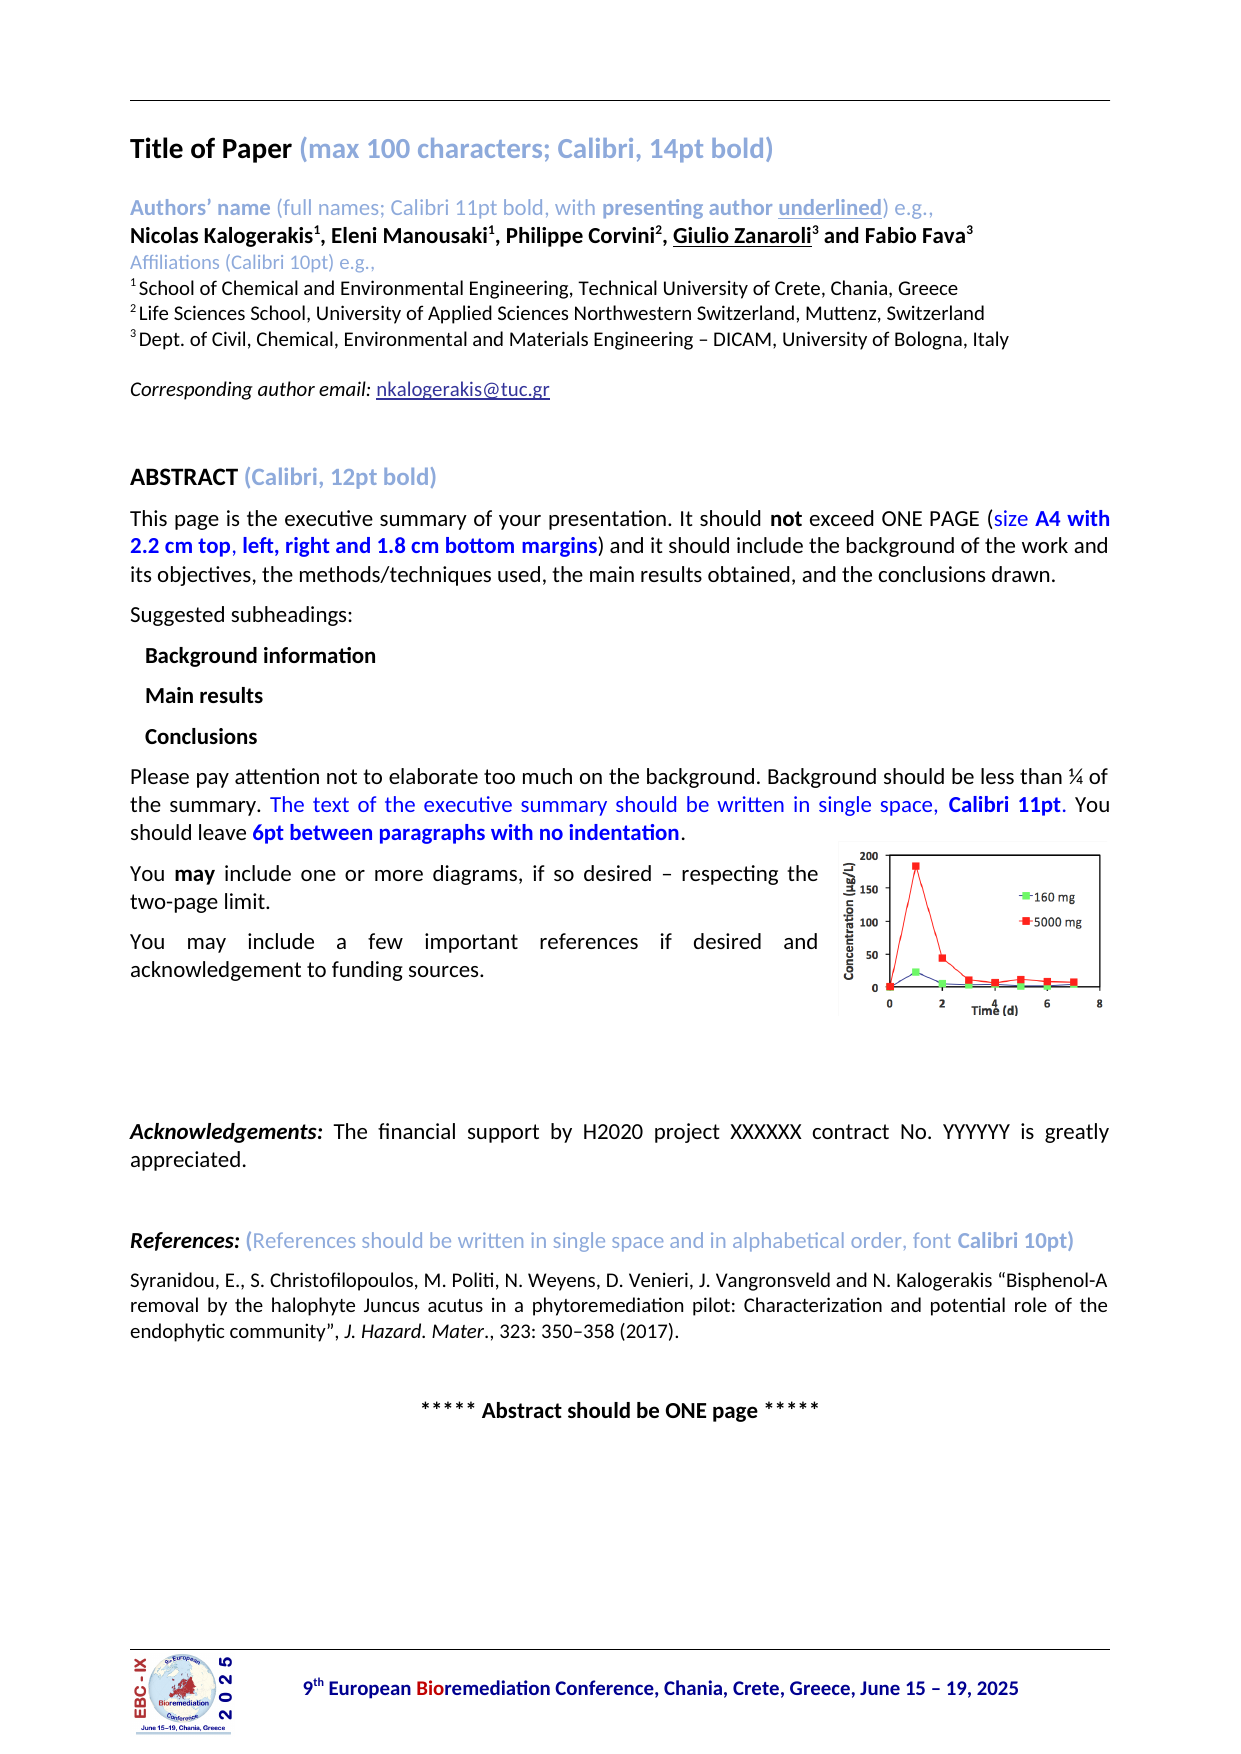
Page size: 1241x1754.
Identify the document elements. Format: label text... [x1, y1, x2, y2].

text Background information [145, 641, 1110, 669]
text Corresponding author email: nkalogerakis@tuc.gr [130, 377, 1110, 402]
text Suggested subheadings: [130, 600, 1110, 628]
picture [838, 840, 1107, 1016]
text 1 School of Chemical and Environmental Engineering, Technical University of Crete, Chania, Greece [130, 275, 1110, 300]
text 2 Life Sciences School, University of Applied Sciences Northwestern Switzerland, Muttenz, Switzerland [130, 300, 1110, 326]
text Nicolas Kalogerakis1, Eleni Manousaki1, Philippe Corvini2, Giulio Zanaroli3 and Fabio Fava3 [130, 222, 1110, 249]
title Title of Paper (max 100 characters; Calibri, 14pt bold) [130, 130, 1110, 166]
text Main results [145, 681, 1110, 709]
text You may include a few important references if desired and acknowledgement to funding sources. [130, 927, 838, 983]
text References: (References should be written in single space and in alphabetical order, font Calibri 10pt) [130, 1227, 1110, 1254]
picture [130, 1653, 236, 1737]
text This page is the executive summary of your presentation. It should not exceed ONE PAGE (size A4 with 2.2 cm top, left, right and 1.8 cm bottom margins) and it should include the background of the work and its objectives, the methods/techniques used, the main results obtained, and the conclusions drawn. [130, 504, 1110, 588]
title ABSTRACT (Calibri, 12pt bold) [130, 461, 1110, 491]
text Authors’ name (full names; Calibri 11pt bold, with presenting author underlined) e.g., [130, 193, 1110, 222]
text You may include one or more diagrams, if so desired – respecting the two-page limit. [130, 859, 838, 915]
text ***** Abstract should be ONE page ***** [130, 1396, 1110, 1424]
text Conclusions [145, 722, 1110, 750]
text Affiliations (Calibri 10pt) e.g., [130, 249, 1110, 275]
text Please pay attention not to elaborate too much on the background. Background should be less than ¼ of the summary. The text of the executive summary should be written in single space, Calibri 11pt. You should leave 6pt between paragraphs with no indentation. [130, 762, 1110, 846]
text 3 Dept. of Civil, Chemical, Environmental and Materials Engineering – DICAM, University of Bologna, Italy [130, 326, 1110, 351]
text Acknowledgements: The financial support by H2020 project XXXXXX contract No. YYYYYY is greatly appreciated. [130, 1117, 1110, 1173]
text Syranidou, E., S. Christofilopoulos, M. Politi, N. Weyens, D. Venieri, J. Vangronsveld and N. Kalogerakis “Bisphenol-A removal by the halophyte Juncus acutus in a phytoremediation pilot: Characterization and potential role of the endophytic community”, J. Hazard. Mater., 323: 350–358 (2017). [130, 1267, 1110, 1343]
